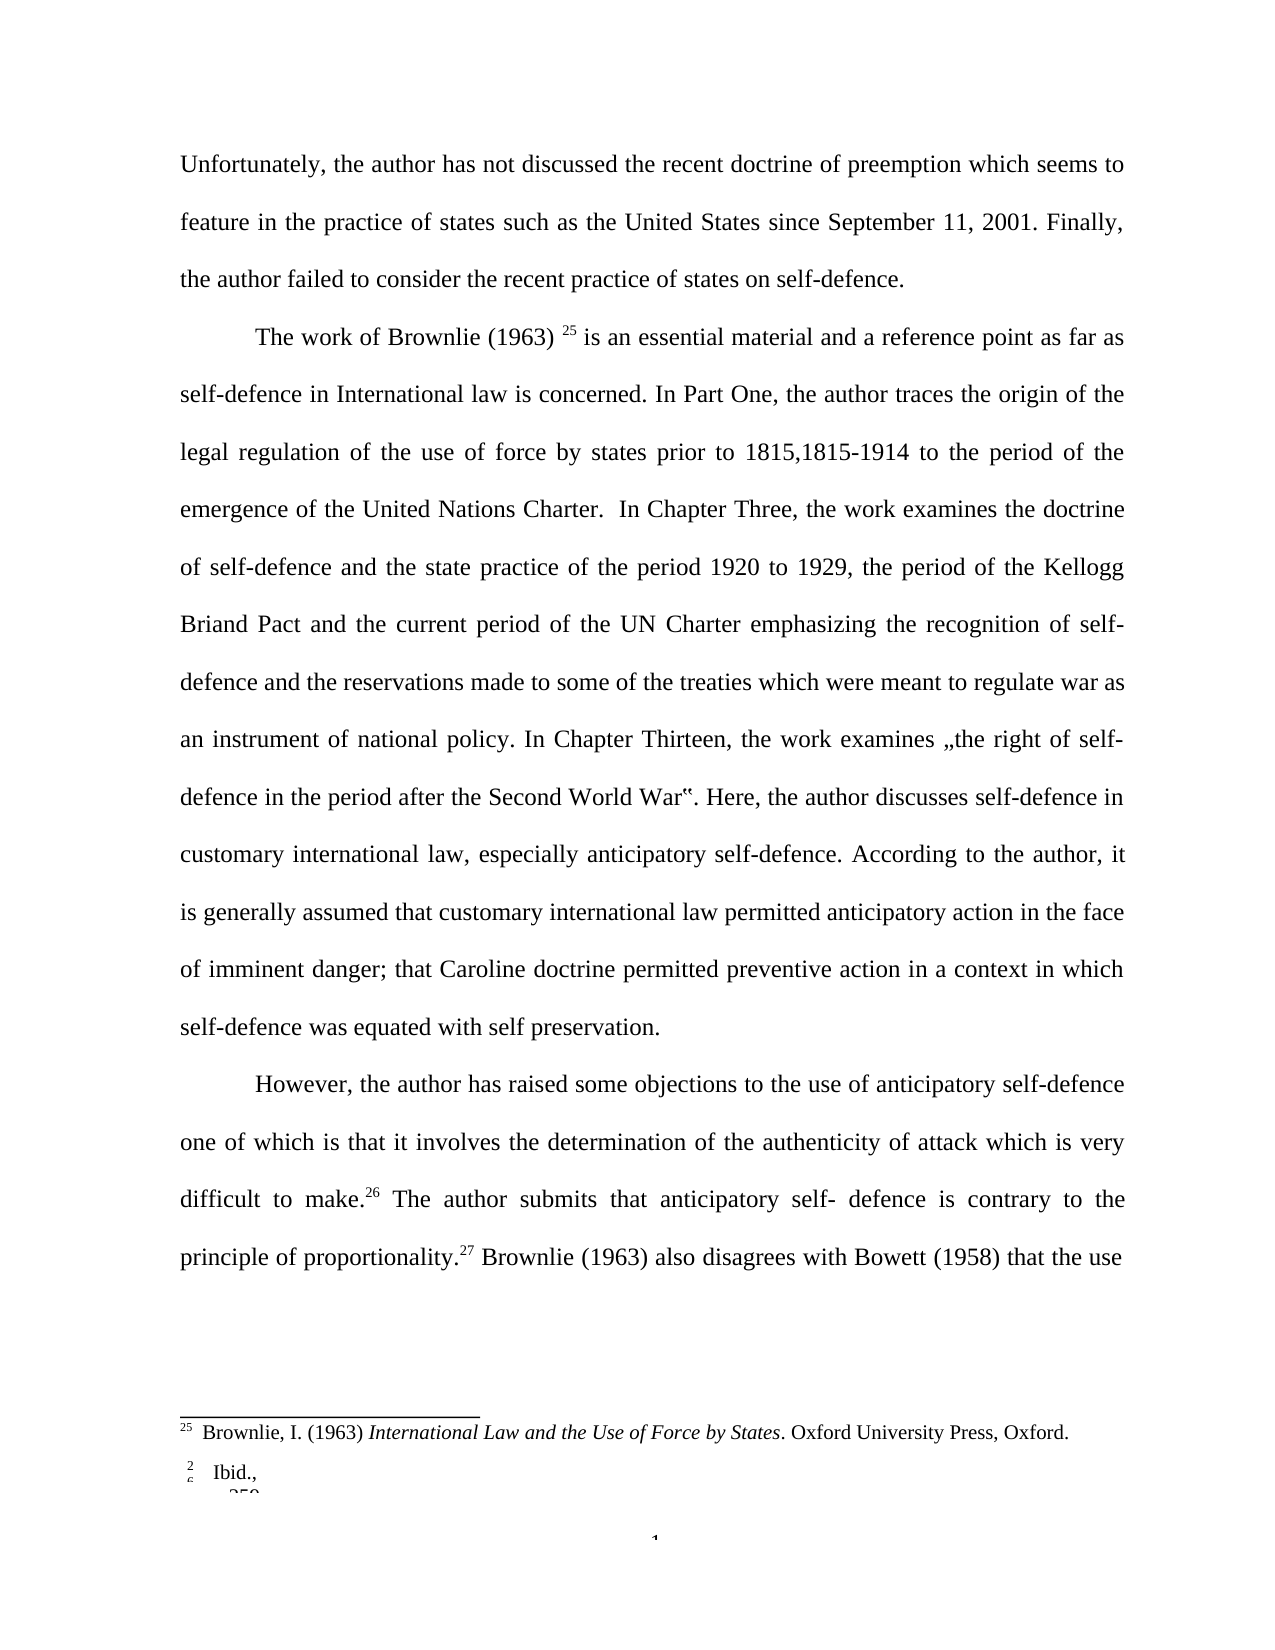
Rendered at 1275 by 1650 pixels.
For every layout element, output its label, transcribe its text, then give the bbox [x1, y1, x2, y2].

text However, the author has raised some objections to the use of anticipatory self-defence one of which is that it involves the determination of the authenticity of attack which is very difficult to make.26 The author submits that anticipatory self- defence is contrary to the principle of proportionality.27 Brownlie (1963) also disagrees with Bowett (1958) that the use [180, 1069, 1126, 1271]
text The work of Brownlie (1963) 25 is an essential material and a reference point as far as self-defence in International law is concerned. In Part One, the author traces the origin of the legal regulation of the use of force by states prior to 1815,1815-1914 to the period of the emergence of the United Nations Charter. In Chapter Three, the work examines the doctrine of self-defence and the state practice of the period 1920 to 1929, the period of the Kellogg Briand Pact and the current period of the UN Charter emphasizing the recognition of self- defence and the reservations made to some of the treaties which were meant to regulate war as an instrument of national policy. In Chapter Thirteen, the work examines „the right of self- defence in the period after the Second World War‟. Here, the author discusses self-defence in customary international law, especially anticipatory self-defence. According to the author, it is generally assumed that customary international law permitted anticipatory action in the face of imminent danger; that Caroline doctrine permitted preventive action in a context in which self-defence was equated with self preservation. [180, 322, 1126, 1040]
text Unfortunately, the author has not discussed the recent doctrine of preemption which seems to feature in the practice of states such as the United States since September 11, 2001. Finally, the author failed to consider the recent practice of states on self-defence. [180, 149, 1125, 293]
text 25 Brownlie, I. (1963) International Law and the Use of Force by States. Oxford University Press, Oxford. [180, 1419, 1137, 1444]
